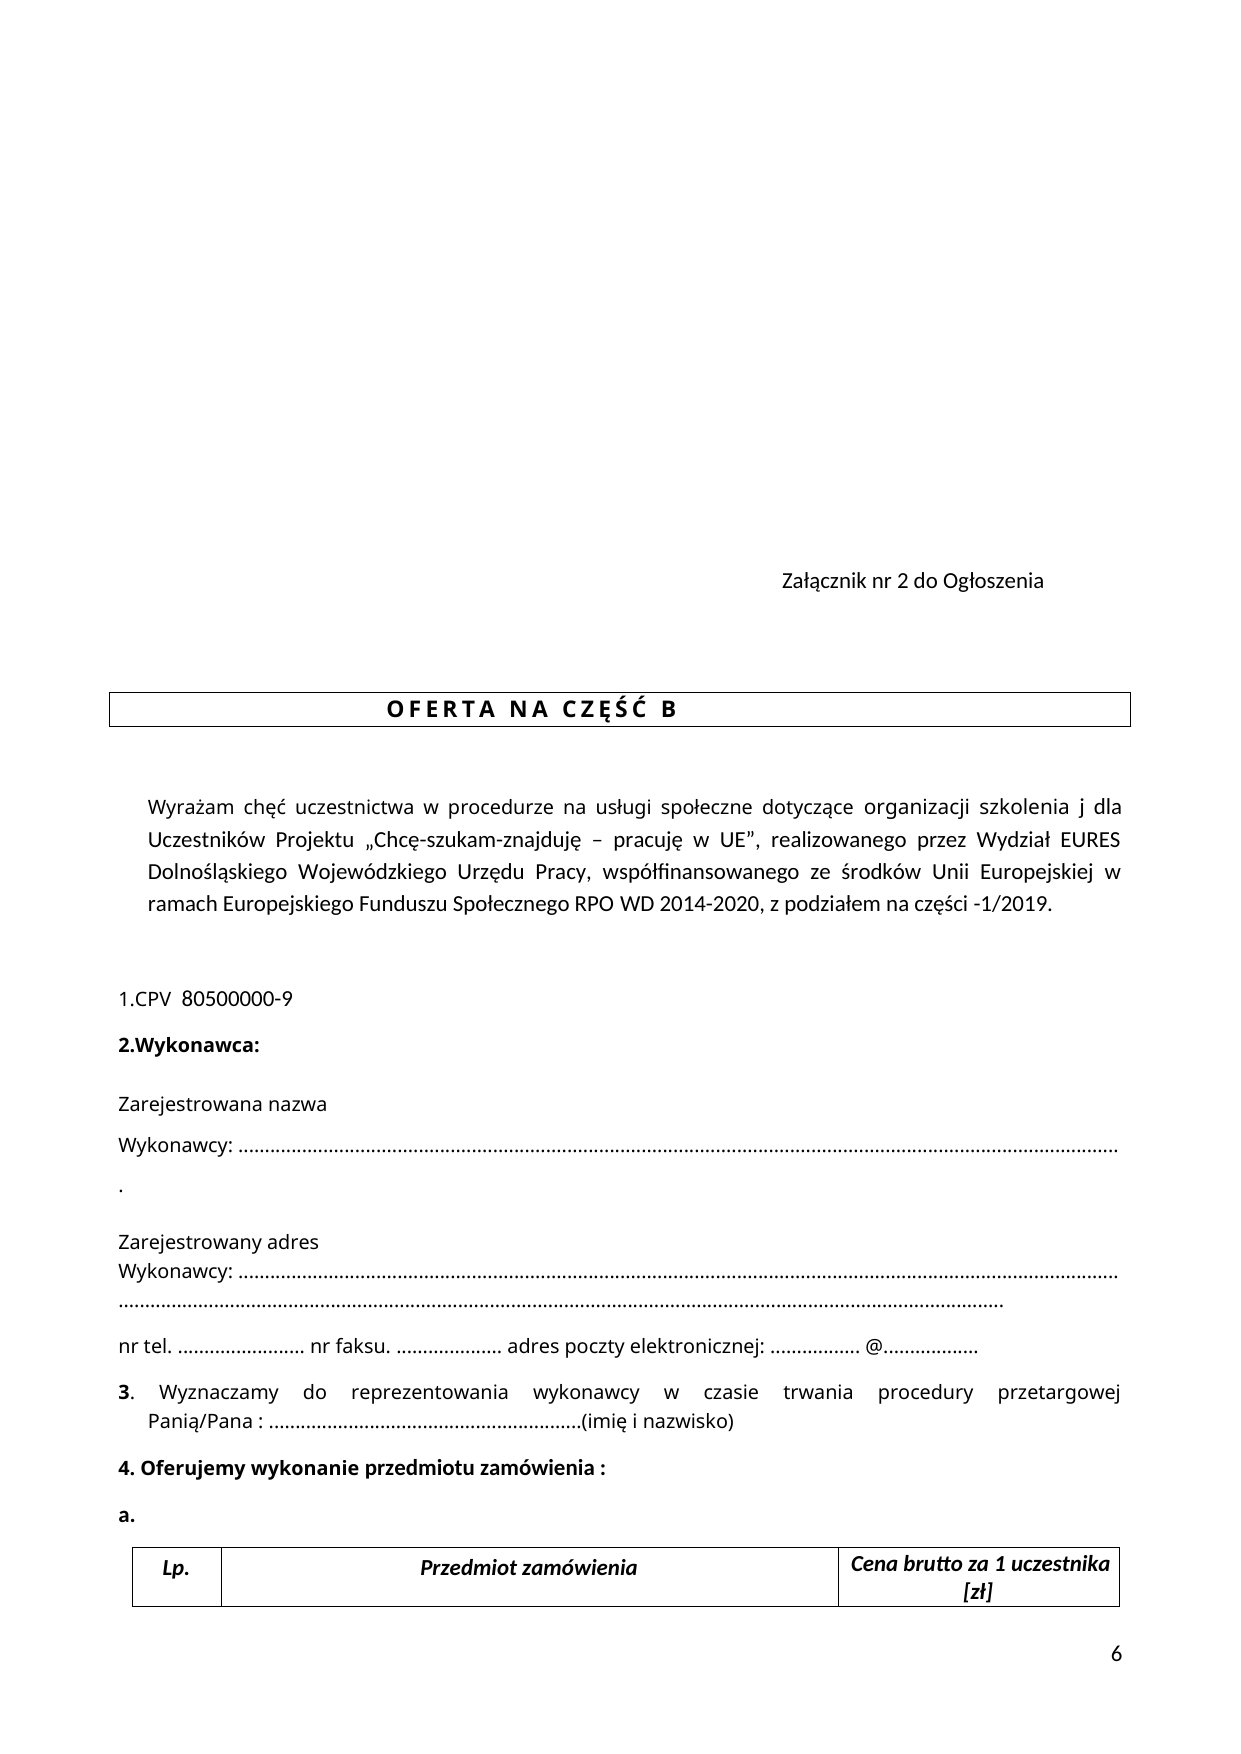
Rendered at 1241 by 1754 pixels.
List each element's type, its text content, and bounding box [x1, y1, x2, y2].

text 3. Wyznaczamy do reprezentowania wykonawcy w czasie trwania procedury przetargowej Panią/Pana : ...........................................................(imię i nazwisko) [118, 1378, 1122, 1434]
text 1.CPV 80500000-9 [118, 984, 1122, 1012]
text OFERTA NA CZĘŚĆ B [110, 693, 1130, 726]
text Zarejestrowany adres Wykonawcy: ............................................................................................................................................................................................................................................................................................................................................. [118, 1228, 1122, 1314]
table_header Przedmiot zamówienia [222, 1548, 838, 1606]
text nr tel. ........................ nr faksu. .................... adres poczty elektronicznej: ................. @.................. [118, 1332, 1122, 1359]
text a. [118, 1500, 1122, 1528]
text 4. Oferujemy wykonanie przedmiotu zamówienia : [118, 1453, 1122, 1481]
table_header Lp. [133, 1548, 221, 1606]
text Załącznik nr 2 do Ogłoszenia [708, 566, 1122, 594]
text Wyrażam chęć uczestnictwa w procedurze na usługi społeczne dotyczące organizacji szkolenia j dla Uczestników Projektu „Chcę-szukam-znajduję – pracuję w UE”, realizowanego przez Wydział EURES Dolnośląskiego Wojewódzkiego Urzędu Pracy, współfinansowanego ze środków Unii Europejskiej w ramach Europejskiego Funduszu Społecznego RPO WD 2014-2020, z podziałem na części -1/2019. [148, 792, 1122, 917]
table_header Cena brutto za 1 uczestnika [zł] [839, 1548, 1119, 1606]
text Zarejestrowana nazwa Wykonawcy: ....................................................................................................................................................................... [118, 1091, 1122, 1198]
text 2.Wykonawca: [118, 1031, 1122, 1058]
